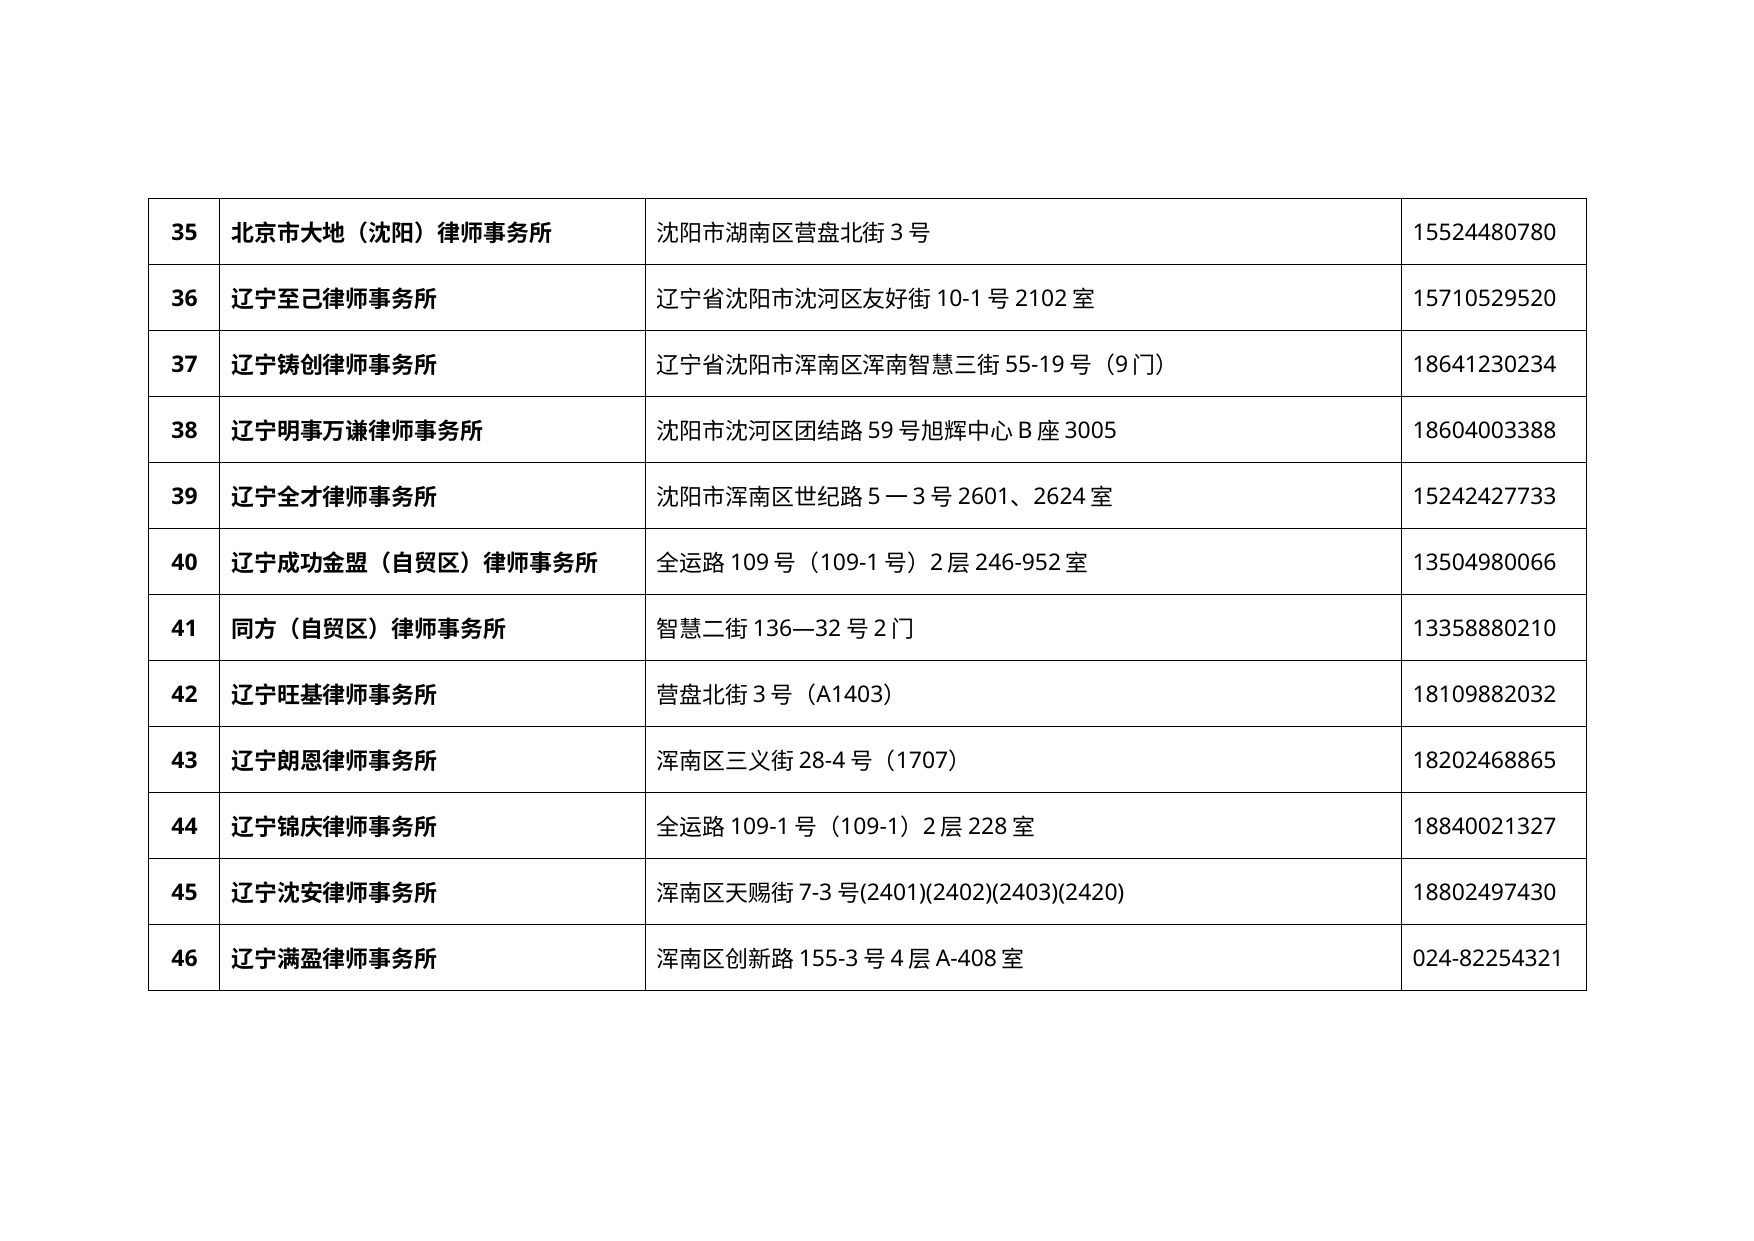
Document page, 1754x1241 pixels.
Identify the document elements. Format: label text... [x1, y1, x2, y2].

table_cell 18202468865 [1402, 727, 1586, 792]
table_cell 37 [149, 331, 219, 396]
table_cell 40 [149, 529, 219, 594]
table_cell 辽宁全才律师事务所 [220, 463, 645, 528]
table_cell 辽宁省沈阳市浑南区浑南智慧三街55-19号（9门） [646, 331, 1401, 396]
table_cell 浑南区三义街28-4号（1707） [646, 727, 1401, 792]
table_cell 18840021327 [1402, 793, 1586, 858]
table_cell 沈阳市沈河区团结路59号旭辉中心B座3005 [646, 397, 1401, 462]
table_cell 36 [149, 265, 219, 330]
table_cell 辽宁铸创律师事务所 [220, 331, 645, 396]
table_cell 辽宁满盈律师事务所 [220, 925, 645, 990]
table_cell 41 [149, 595, 219, 660]
table_cell 13358880210 [1402, 595, 1586, 660]
table_cell 45 [149, 859, 219, 924]
table_cell 全运路109-1号（109-1）2层228室 [646, 793, 1401, 858]
table_cell 沈阳市浑南区世纪路5一3号2601、2624室 [646, 463, 1401, 528]
table_cell 浑南区天赐街7-3号(2401)(2402)(2403)(2420) [646, 859, 1401, 924]
table_cell 38 [149, 397, 219, 462]
table_cell 15710529520 [1402, 265, 1586, 330]
table_cell 沈阳市湖南区营盘北街3号 [646, 199, 1401, 264]
table_cell 营盘北街3号（A1403） [646, 661, 1401, 726]
table_cell 18802497430 [1402, 859, 1586, 924]
table_cell 智慧二街136—32号2门 [646, 595, 1401, 660]
table_cell 辽宁省沈阳市沈河区友好街10-1号2102室 [646, 265, 1401, 330]
table_cell 同方（自贸区）律师事务所 [220, 595, 645, 660]
table_cell 42 [149, 661, 219, 726]
table_cell 辽宁明事万谦律师事务所 [220, 397, 645, 462]
table_cell 辽宁成功金盟（自贸区）律师事务所 [220, 529, 645, 594]
table_cell 全运路109号（109-1号）2层246-952室 [646, 529, 1401, 594]
table_cell 辽宁锦庆律师事务所 [220, 793, 645, 858]
table_cell 15524480780 [1402, 199, 1586, 264]
table_cell 43 [149, 727, 219, 792]
table_cell 辽宁至己律师事务所 [220, 265, 645, 330]
table_cell 13504980066 [1402, 529, 1586, 594]
table_cell 辽宁沈安律师事务所 [220, 859, 645, 924]
table_cell 18641230234 [1402, 331, 1586, 396]
table_cell 15242427733 [1402, 463, 1586, 528]
table_cell 辽宁旺基律师事务所 [220, 661, 645, 726]
table_cell 46 [149, 925, 219, 990]
table_cell 18109882032 [1402, 661, 1586, 726]
table_cell 024-82254321 [1402, 925, 1586, 990]
table_cell 35 [149, 199, 219, 264]
table_cell 18604003388 [1402, 397, 1586, 462]
table_cell 北京市大地（沈阳）律师事务所 [220, 199, 645, 264]
table_cell 39 [149, 463, 219, 528]
table_cell 辽宁朗恩律师事务所 [220, 727, 645, 792]
table_cell 44 [149, 793, 219, 858]
table_cell 浑南区创新路155-3号4层A-408室 [646, 925, 1401, 990]
